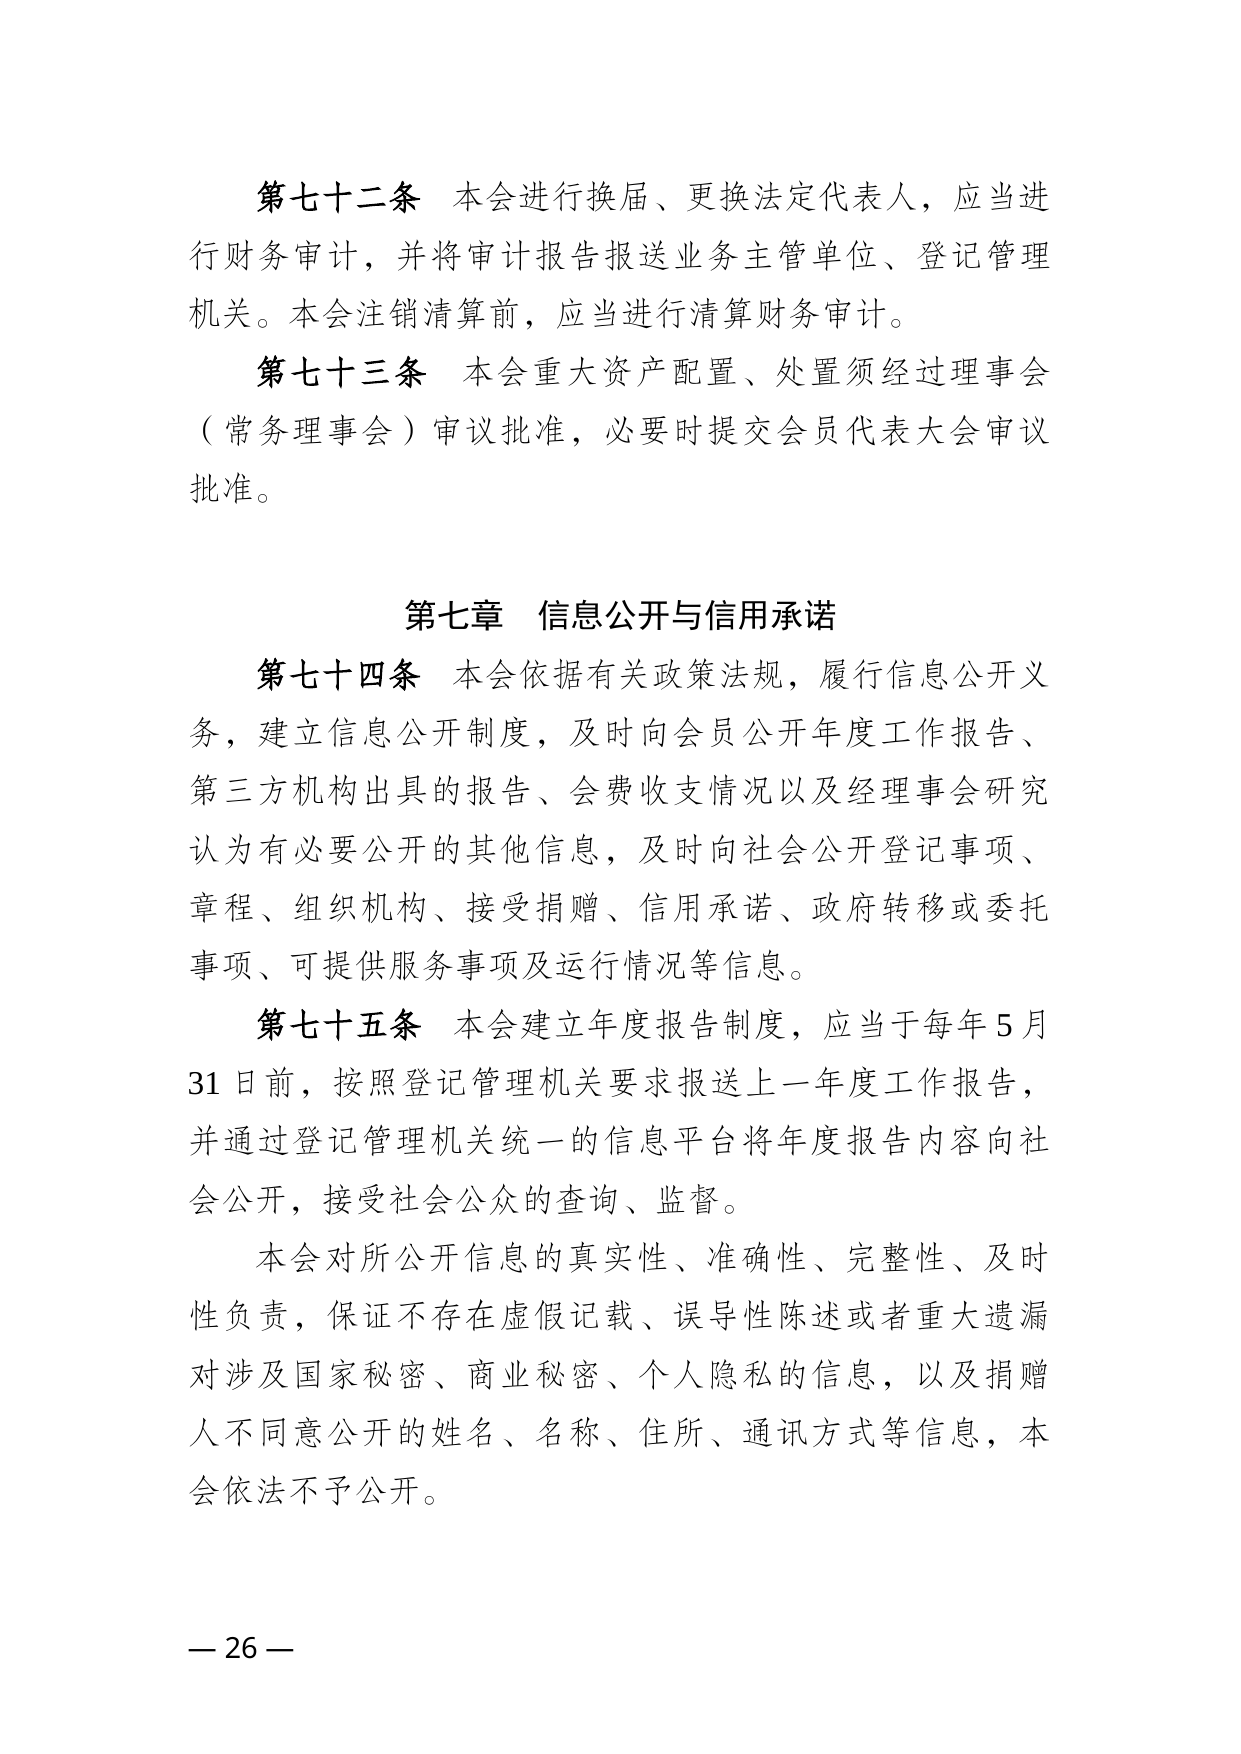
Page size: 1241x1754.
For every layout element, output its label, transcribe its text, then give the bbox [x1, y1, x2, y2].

text 第七十四条 本会依据有关政策法规，履行信息公开义务，建立信息公开制度，及时向会员公开年度工作报告、第三方机构出具的报告、会费收支情况以及经理事会研究认为有必要公开的其他信息，及时向社会公开登记事项、章程、组织机构、接受捐赠、信用承诺、政府转移或委托事项、可提供服务事项及运行情况等信息。 [187, 639, 1053, 989]
text 本会对所公开信息的真实性、准确性、完整性、及时性负责，保证不存在虚假记载、误导性陈述或者重大遗漏。对涉及国家秘密、商业秘密、个人隐私的信息，以及捐赠人不同意公开的姓名、名称、住所、通讯方式等信息，本会依法不予公开。 [187, 1223, 1053, 1514]
text 第七十五条 本会建立年度报告制度，应当于每年5月31日前，按照登记管理机关要求报送上一年度工作报告，并通过登记管理机关统一的信息平台将年度报告内容向社会公开，接受社会公众的查询、监督。 [187, 989, 1053, 1223]
text 第七十二条 本会进行换届、更换法定代表人，应当进行财务审计，并将审计报告报送业务主管单位、登记管理机关。本会注销清算前，应当进行清算财务审计。 [187, 162, 1053, 337]
text 第七章 信息公开与信用承诺 [187, 581, 1053, 639]
text 第七十三条 本会重大资产配置、处置须经过理事会（常务理事会）审议批准，必要时提交会员代表大会审议批准。 [187, 337, 1053, 512]
